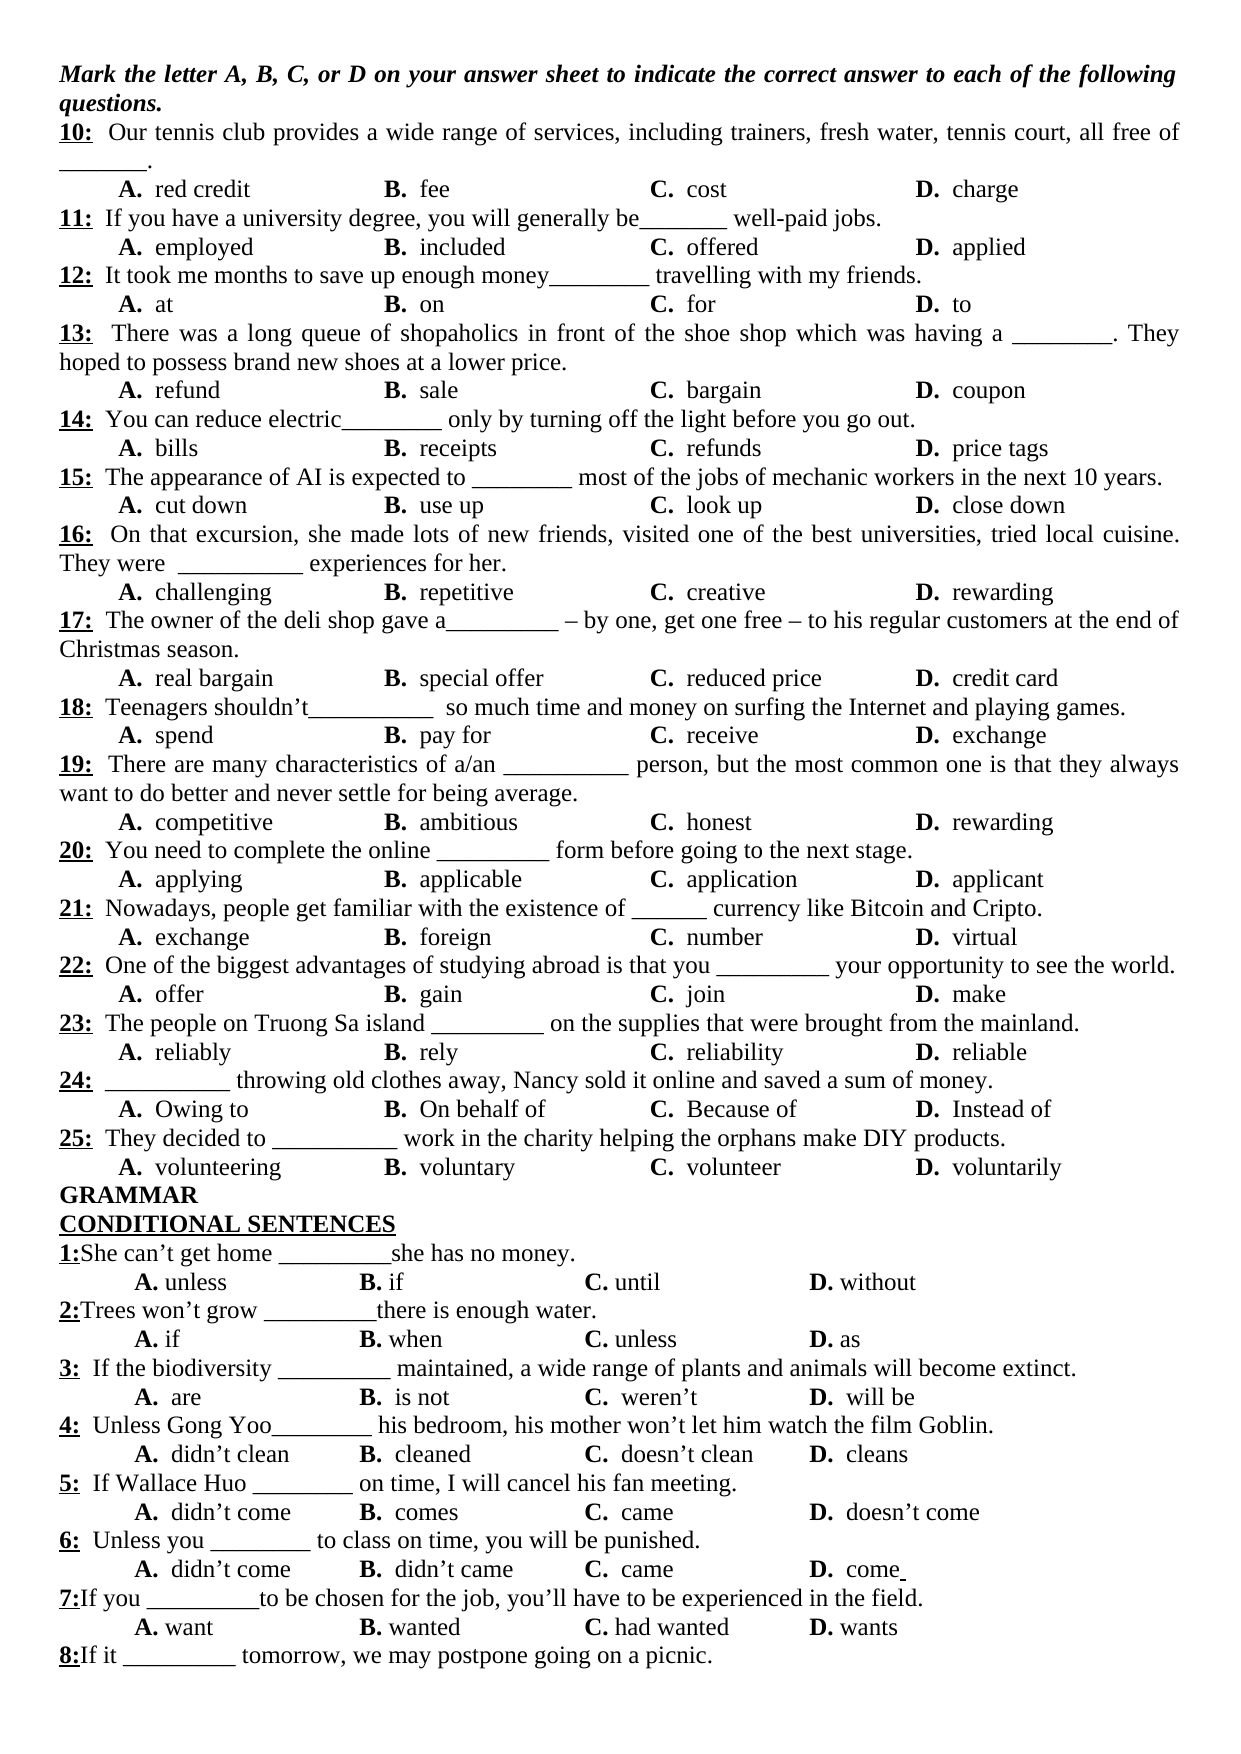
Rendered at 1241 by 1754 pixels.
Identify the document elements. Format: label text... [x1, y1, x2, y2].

text A. red credit B. fee C. cost D. charge [59, 174, 1181, 203]
text A. are B. is not C. weren’t D. will be [59, 1382, 1181, 1410]
text A. didn’t clean B. cleaned C. doesn’t clean D. cleans [59, 1439, 1181, 1468]
text A. bills B. receipts C. refunds D. price tags [59, 433, 1181, 462]
text A. competitive B. ambitious C. honest D. rewarding [59, 807, 1181, 835]
text 17: The owner of the deli shop gave a_________ – by one, get one free – to his regular customers at the end of Christmas season. [59, 605, 1181, 663]
text 14: You can reduce electric________ only by turning off the light before you go out. [59, 404, 1181, 433]
text 18: Teenagers shouldn’t__________ so much time and money on surfing the Internet and playing games. [59, 692, 1181, 720]
text 24: __________ throwing old clothes away, Nancy sold it online and saved a sum of money. [59, 1065, 1181, 1094]
text 8:If it _________ tomorrow, we may postpone going on a picnic. [59, 1640, 1181, 1669]
text 1:She can’t get home _________she has no money. [59, 1238, 1181, 1267]
text 21: Nowadays, people get familiar with the existence of ______ currency like Bitcoin and Cripto. [59, 893, 1181, 922]
text 25: They decided to __________ work in the charity helping the orphans make DIY products. [59, 1123, 1181, 1152]
text A. reliably B. rely C. reliability D. reliable [59, 1037, 1181, 1065]
text GRAMMAR [59, 1180, 1181, 1209]
text A. at B. on C. for D. to [59, 289, 1181, 318]
text A. employed B. included C. offered D. applied [59, 232, 1181, 260]
text 3: If the biodiversity _________ maintained, a wide range of plants and animals will become extinct. [59, 1353, 1181, 1382]
text Mark the letter A, B, C, or D on your answer sheet to indicate the correct answer to each of the following questions. [59, 59, 1181, 117]
text A. if B. when C. unless D. as [59, 1324, 1181, 1353]
text A. didn’t come B. didn’t came C. came D. come [59, 1554, 1181, 1583]
text 5: If Wallace Huo ________ on time, I will cancel his fan meeting. [59, 1468, 1181, 1497]
text 15: The appearance of AI is expected to ________ most of the jobs of mechanic workers in the next 10 years. [59, 462, 1181, 490]
text A. Owing to B. On behalf of C. Because of D. Instead of [59, 1094, 1181, 1123]
text 20: You need to complete the online _________ form before going to the next stage. [59, 835, 1181, 864]
text CONDITIONAL SENTENCES [59, 1209, 1181, 1238]
text 7:If you _________to be chosen for the job, you’ll have to be experienced in the field. [59, 1583, 1181, 1612]
text 11: If you have a university degree, you will generally be_______ well-paid jobs. [59, 203, 1181, 232]
text A. real bargain B. special offer C. reduced price D. credit card [59, 663, 1181, 692]
text 23: The people on Truong Sa island _________ on the supplies that were brought from the mainland. [59, 1008, 1181, 1037]
text 6: Unless you ________ to class on time, you will be punished. [59, 1525, 1181, 1554]
text A. applying B. applicable C. application D. applicant [59, 864, 1181, 893]
text 16: On that excursion, she made lots of new friends, visited one of the best universities, tried local cuisine. They were __________ experiences for her. [59, 519, 1181, 577]
text A. offer B. gain C. join D. make [59, 979, 1181, 1008]
text A. exchange B. foreign C. number D. virtual [59, 922, 1181, 950]
text 22: One of the biggest advantages of studying abroad is that you _________ your opportunity to see the world. [59, 950, 1181, 979]
text 13: There was a long queue of shopaholics in front of the shoe shop which was having a ________. They hoped to possess brand new shoes at a lower price. [59, 318, 1181, 375]
text 2:Trees won’t grow _________there is enough water. [59, 1295, 1181, 1324]
text A. cut down B. use up C. look up D. close down [59, 490, 1181, 519]
text A. challenging B. repetitive C. creative D. rewarding [59, 577, 1181, 605]
text A. unless B. if C. until D. without [59, 1267, 1181, 1295]
text A. didn’t come B. comes C. came D. doesn’t come [59, 1497, 1240, 1525]
text A. spend B. pay for C. receive D. exchange [59, 720, 1181, 749]
text 19: There are many characteristics of a/an __________ person, but the most common one is that they always want to do better and never settle for being average. [59, 749, 1181, 807]
text 10: Our tennis club provides a wide range of services, including trainers, fresh water, tennis court, all free of _______. [59, 117, 1181, 174]
text 4: Unless Gong Yoo________ his bedroom, his mother won’t let him watch the film Goblin. [59, 1410, 1181, 1439]
text 12: It took me months to save up enough money________ travelling with my friends. [59, 260, 1181, 289]
text A. volunteering B. voluntary C. volunteer D. voluntarily [59, 1152, 1181, 1180]
text A. want B. wanted C. had wanted D. wants [59, 1612, 1181, 1640]
text A. refund B. sale C. bargain D. coupon [59, 375, 1181, 404]
